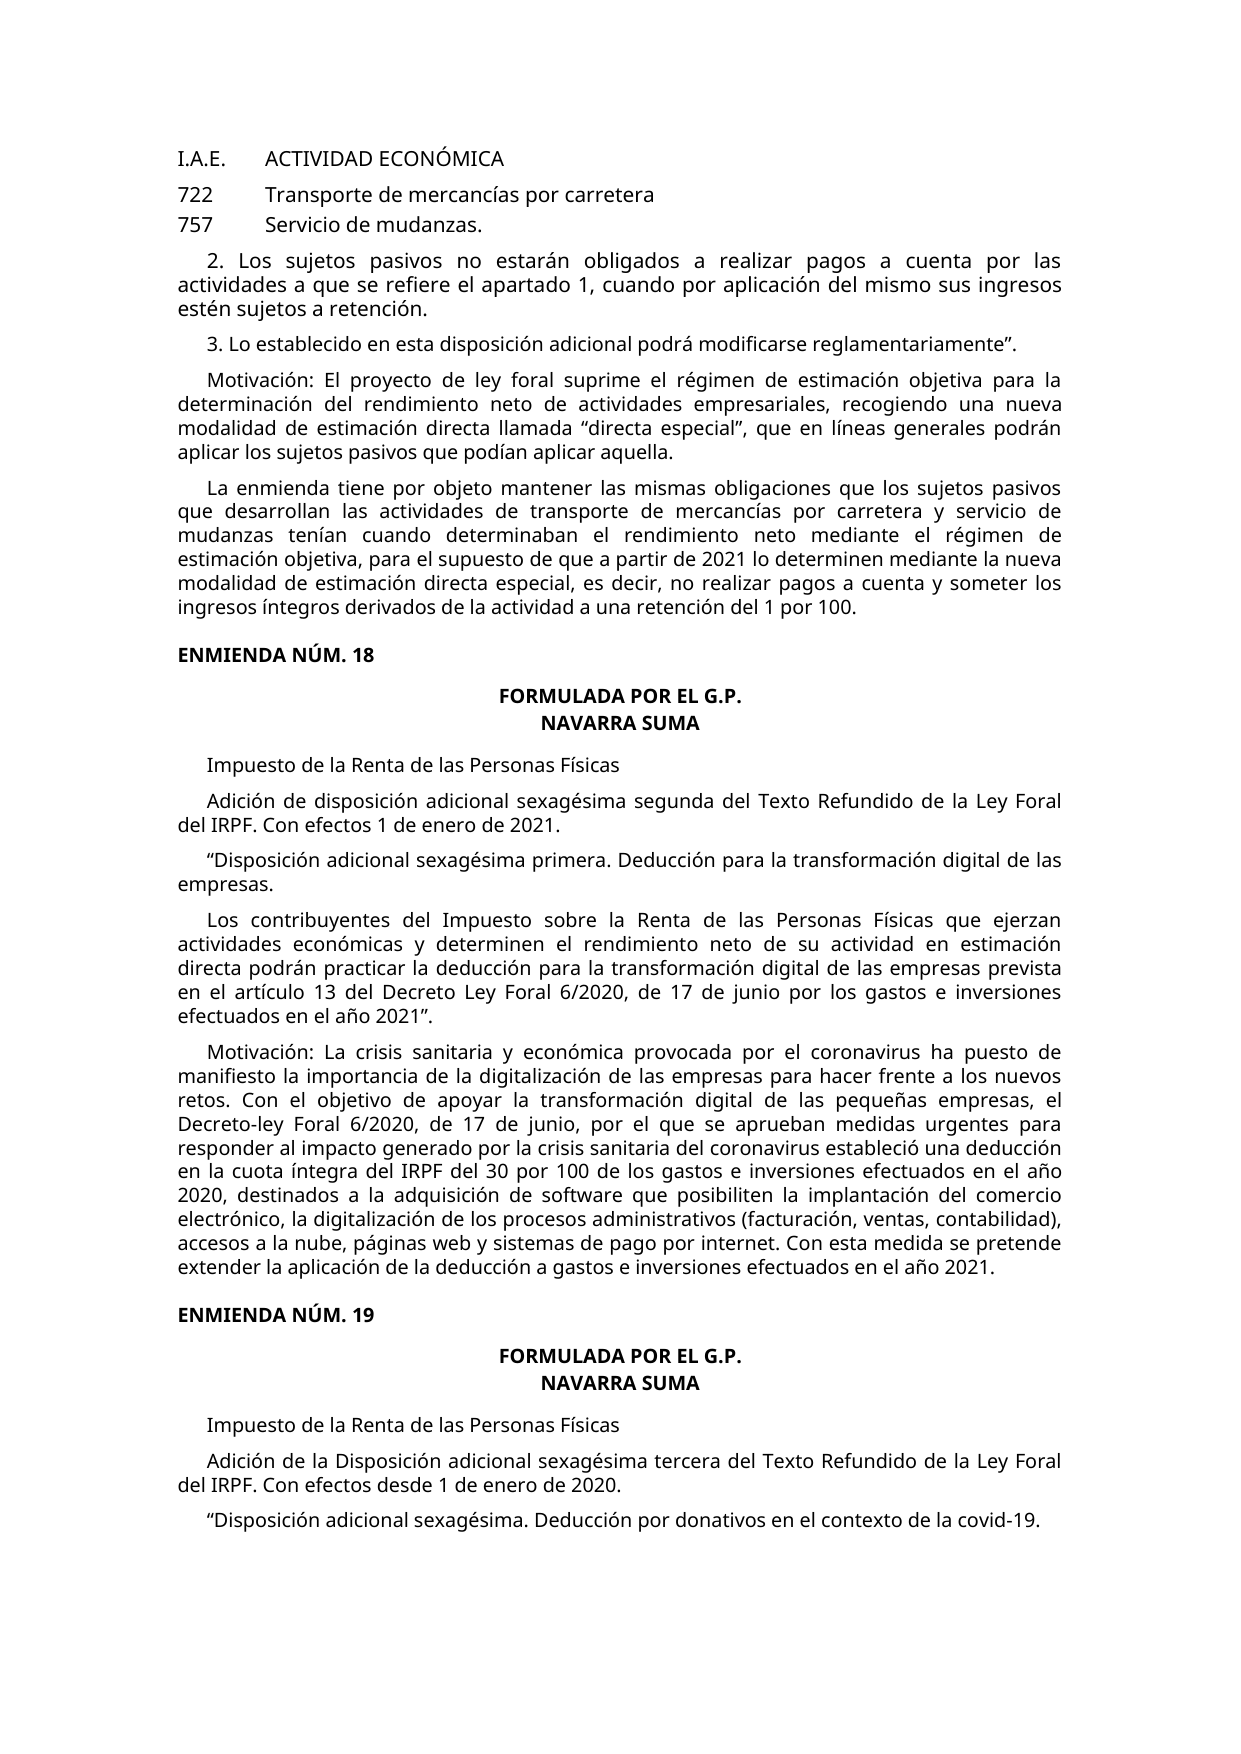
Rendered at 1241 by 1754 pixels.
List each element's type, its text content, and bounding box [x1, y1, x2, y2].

text Adición de la Disposición adicional sexagésima tercera del Texto Refundido de la Ley Foral del IRPF. Con efectos desde 1 de enero de 2020. [177, 1449, 1063, 1497]
text I.A.E. ACTIVIDAD ECONÓMICA [177, 148, 1063, 172]
text 722 Transporte de mercancías por carretera [177, 183, 1063, 207]
text Navarra Suma [177, 1372, 1063, 1396]
text Adición de disposición adicional sexagésima segunda del Texto Refundido de la Ley Foral del IRPF. Con efectos 1 de enero de 2021. [177, 789, 1063, 837]
text Impuesto de la Renta de las Personas Físicas [177, 1413, 1063, 1437]
text 757 Servicio de mudanzas. [177, 213, 1063, 237]
text Formulada por el G.P. [177, 1345, 1063, 1369]
text “Disposición adicional sexagésima. Deducción por donativos en el contexto de la covid-19. [177, 1509, 1063, 1533]
text Navarra Suma [177, 712, 1063, 736]
text Enmienda núm. 18 [177, 643, 1063, 667]
text La enmienda tiene por objeto mantener las mismas obligaciones que los sujetos pasivos que desarrollan las actividades de transporte de mercancías por carretera y servicio de mudanzas tenían cuando determinaban el rendimiento neto mediante el régimen de estimación objetiva, para el supuesto de que a partir de 2021 lo determinen mediante la nueva modalidad de estimación directa especial, es decir, no realizar pagos a cuenta y someter los ingresos íntegros derivados de la actividad a una retención del 1 por 100. [177, 476, 1063, 619]
text Formulada por el G.P. [177, 685, 1063, 709]
text Motivación: La crisis sanitaria y económica provocada por el coronavirus ha puesto de manifiesto la importancia de la digitalización de las empresas para hacer frente a los nuevos retos. Con el objetivo de apoyar la transformación digital de las pequeñas empresas, el Decreto-ley Foral 6/2020, de 17 de junio, por el que se aprueban medidas urgentes para responder al impacto generado por la crisis sanitaria del coronavirus estableció una deducción en la cuota íntegra del IRPF del 30 por 100 de los gastos e inversiones efectuados en el año 2020, destinados a la adquisición de software que posibiliten la implantación del comercio electrónico, la digitalización de los procesos administrativos (facturación, ventas, contabilidad), accesos a la nube, páginas web y sistemas de pago por internet. Con esta medida se pretende extender la aplicación de la deducción a gastos e inversiones efectuados en el año 2021. [177, 1040, 1063, 1279]
text Los contribuyentes del Impuesto sobre la Renta de las Personas Físicas que ejerzan actividades económicas y determinen el rendimiento neto de su actividad en estimación directa podrán practicar la deducción para la transformación digital de las empresas prevista en el artículo 13 del Decreto Ley Foral 6/2020, de 17 de junio por los gastos e inversiones efectuados en el año 2021”. [177, 908, 1063, 1028]
text 3. Lo establecido en esta disposición adicional podrá modificarse reglamentariamente”. [177, 332, 1063, 356]
text Enmienda núm. 19 [177, 1303, 1063, 1327]
text Motivación: El proyecto de ley foral suprime el régimen de estimación objetiva para la determinación del rendimiento neto de actividades empresariales, recogiendo una nueva modalidad de estimación directa llamada “directa especial”, que en líneas generales podrán aplicar los sujetos pasivos que podían aplicar aquella. [177, 368, 1063, 464]
text Impuesto de la Renta de las Personas Físicas [177, 753, 1063, 777]
text “Disposición adicional sexagésima primera. Deducción para la transformación digital de las empresas. [177, 849, 1063, 897]
text 2. Los sujetos pasivos no estarán obligados a realizar pagos a cuenta por las actividades a que se refiere el apartado 1, cuando por aplicación del mismo sus ingresos estén sujetos a retención. [177, 249, 1063, 321]
